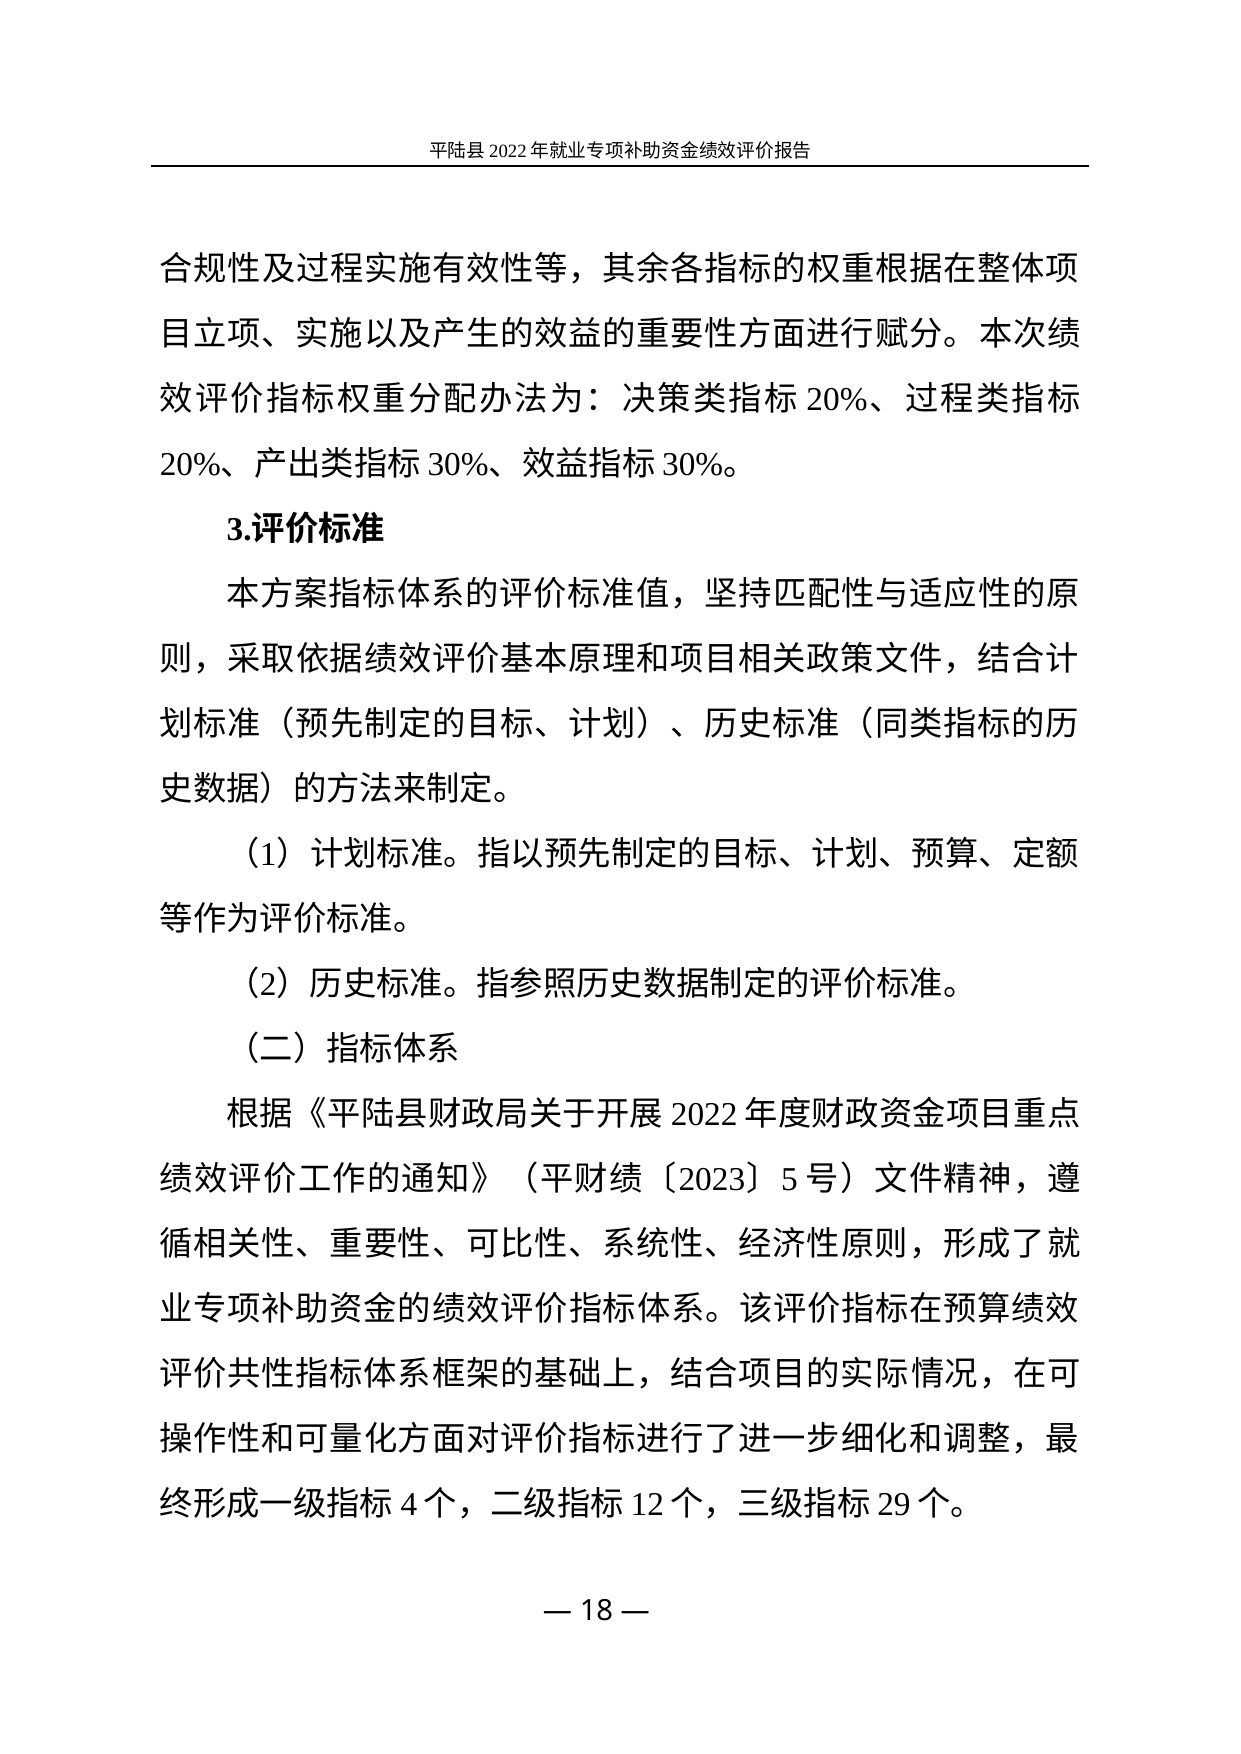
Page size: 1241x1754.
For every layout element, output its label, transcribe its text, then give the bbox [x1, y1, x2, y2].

subtitle （二）指标体系 [159, 1013, 1081, 1078]
text 本方案指标体系的评价标准值，坚持匹配性与适应性的原则，采取依据绩效评价基本原理和项目相关政策文件，结合计划标准（预先制定的目标、计划）、历史标准（同类指标的历史数据）的方法来制定。 [159, 558, 1081, 818]
text （2）历史标准。指参照历史数据制定的评价标准。 [159, 948, 1081, 1013]
text 3.评价标准 [159, 493, 1081, 558]
text （1）计划标准。指以预先制定的目标、计划、预算、定额等作为评价标准。 [159, 818, 1081, 948]
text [159, 233, 1081, 493]
text 根据《平陆县财政局关于开展2022年度财政资金项目重点绩效评价工作的通知》（平财绩〔2023〕5号）文件精神，遵循相关性、重要性、可比性、系统性、经济性原则，形成了就业专项补助资金的绩效评价指标体系。该评价指标在预算绩效评价共性指标体系框架的基础上，结合项目的实际情况，在可操作性和可量化方面对评价指标进行了进一步细化和调整，最终形成一级指标 4个，二级指标12个，三级指标29个。 [159, 1078, 1081, 1533]
